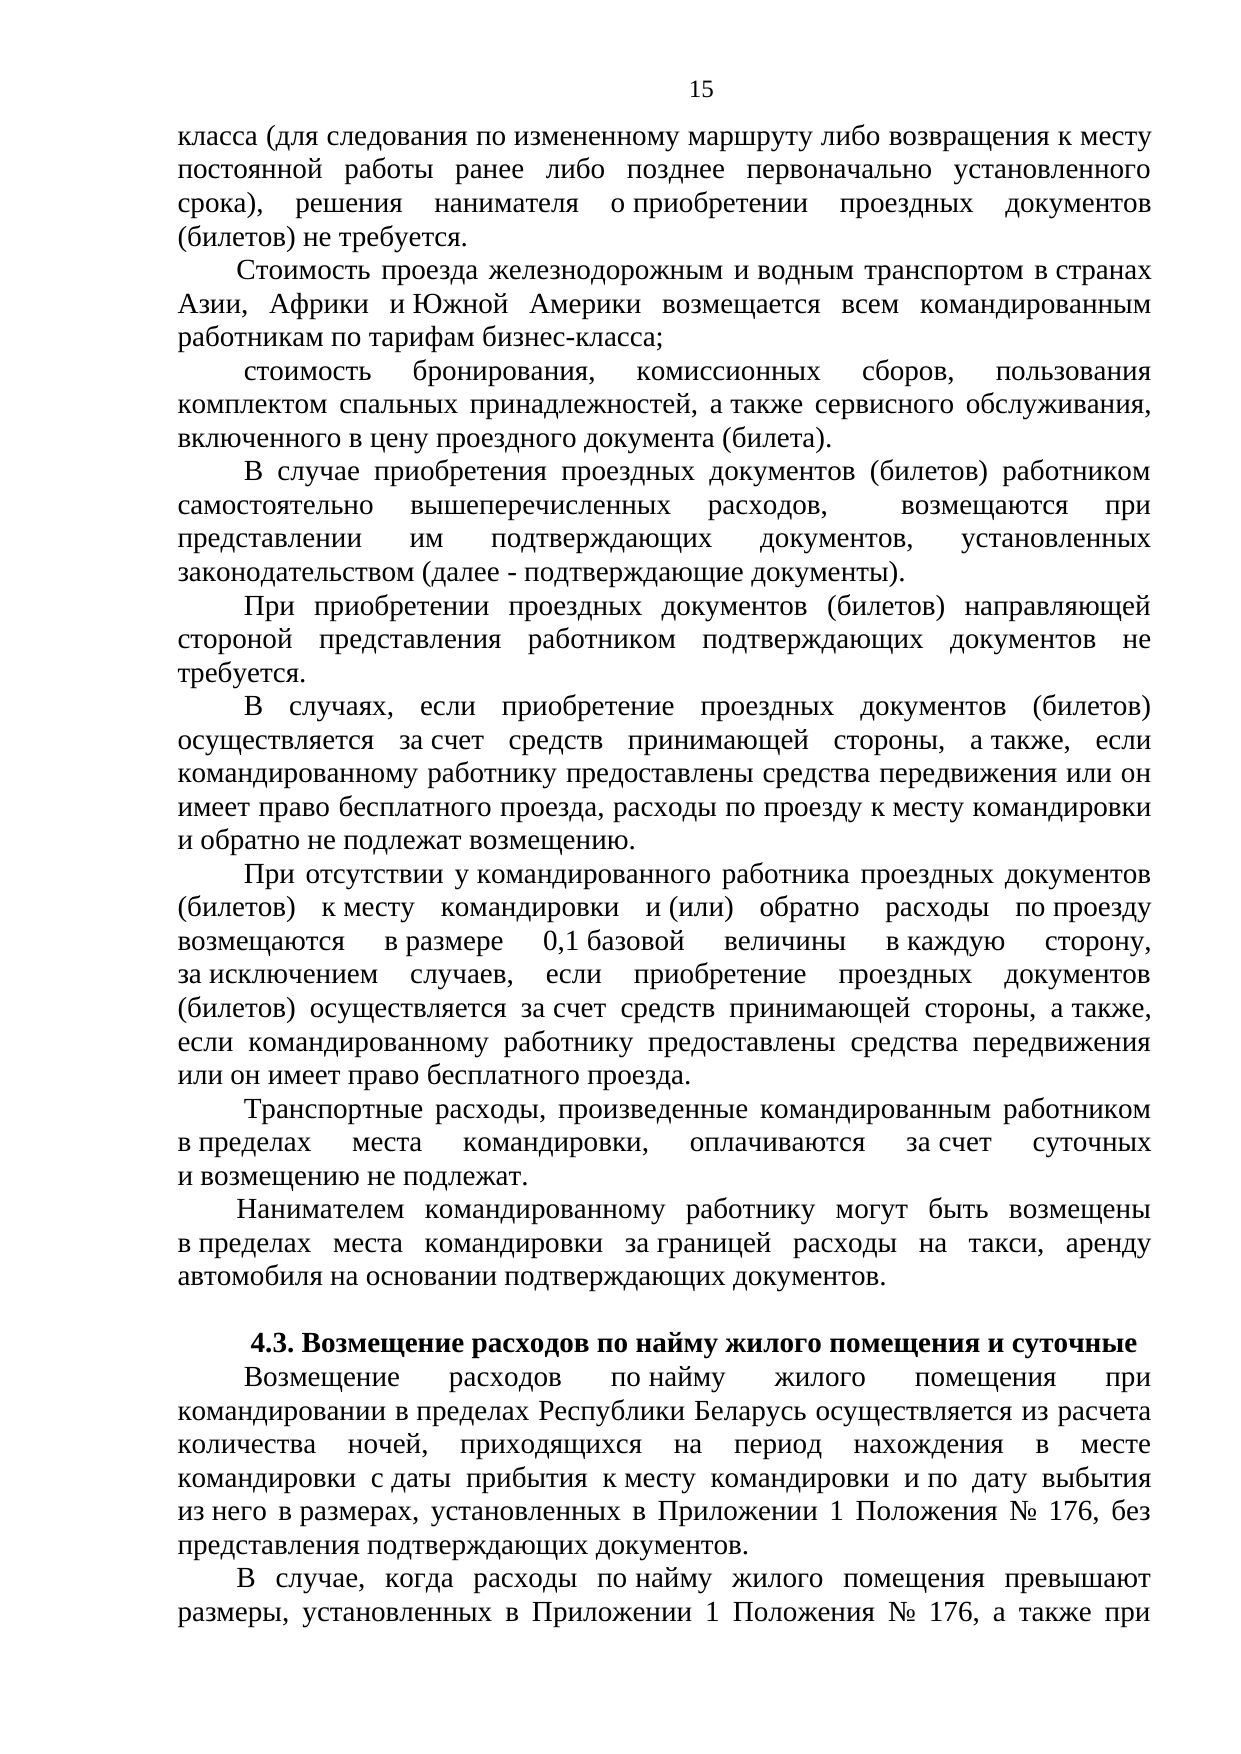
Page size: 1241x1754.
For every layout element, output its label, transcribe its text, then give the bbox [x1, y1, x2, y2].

text Транспортные расходы, произведенные командированным работником в пределах места командировки, оплачиваются за счет суточных и возмещению не подлежат. [177, 1091, 1152, 1191]
text В случаях, если приобретение проездных документов (билетов) осуществляется за счет средств принимающей стороны, а также, если командированному работнику предоставлены средства передвижения или он имеет право бесплатного проезда, расходы по проезду к месту командировки и обратно не подлежат возмещению. [177, 688, 1152, 856]
text стоимость бронирования, комиссионных сборов, пользования комплектом спальных принадлежностей, а также сервисного обслуживания, включенного в цену проездного документа (билета). [177, 353, 1152, 453]
text 4.3. Возмещение расходов по найму жилого помещения и суточные [177, 1326, 1152, 1359]
text Возмещение расходов по найму жилого помещения при командировании в пределах Республики Беларусь осуществляется из расчета количества ночей, приходящихся на период нахождения в месте командировки с даты прибытия к месту командировки и по дату выбытия из него в размерах, установленных в Приложении 1 Положения № 176, без представления подтверждающих документов. [177, 1359, 1152, 1560]
text При приобретении проездных документов (билетов) направляющей стороной представления работником подтверждающих документов не требуется. [177, 588, 1152, 688]
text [177, 1560, 1152, 1627]
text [177, 118, 1152, 252]
text Стоимость проезда железнодорожным и водным транспортом в странах Азии, Африки и Южной Америки возмещается всем командированным работникам по тарифам бизнес-класса; [177, 252, 1152, 353]
text При отсутствии у командированного работника проездных документов (билетов) к месту командировки и (или) обратно расходы по проезду возмещаются в размере 0,1 базовой величины в каждую сторону, за исключением случаев, если приобретение проездных документов (билетов) осуществляется за счет средств принимающей стороны, а также, если командированному работнику предоставлены средства передвижения или он имеет право бесплатного проезда. [177, 856, 1152, 1091]
text В случае приобретения проездных документов (билетов) работником самостоятельно вышеперечисленных расходов, возмещаются при представлении им подтверждающих документов, установленных законодательством (далее - подтверждающие документы). [177, 453, 1152, 588]
text Нанимателем командированному работнику могут быть возмещены в пределах места командировки за границей расходы на такси, аренду автомобиля на основании подтверждающих документов. [177, 1191, 1152, 1292]
